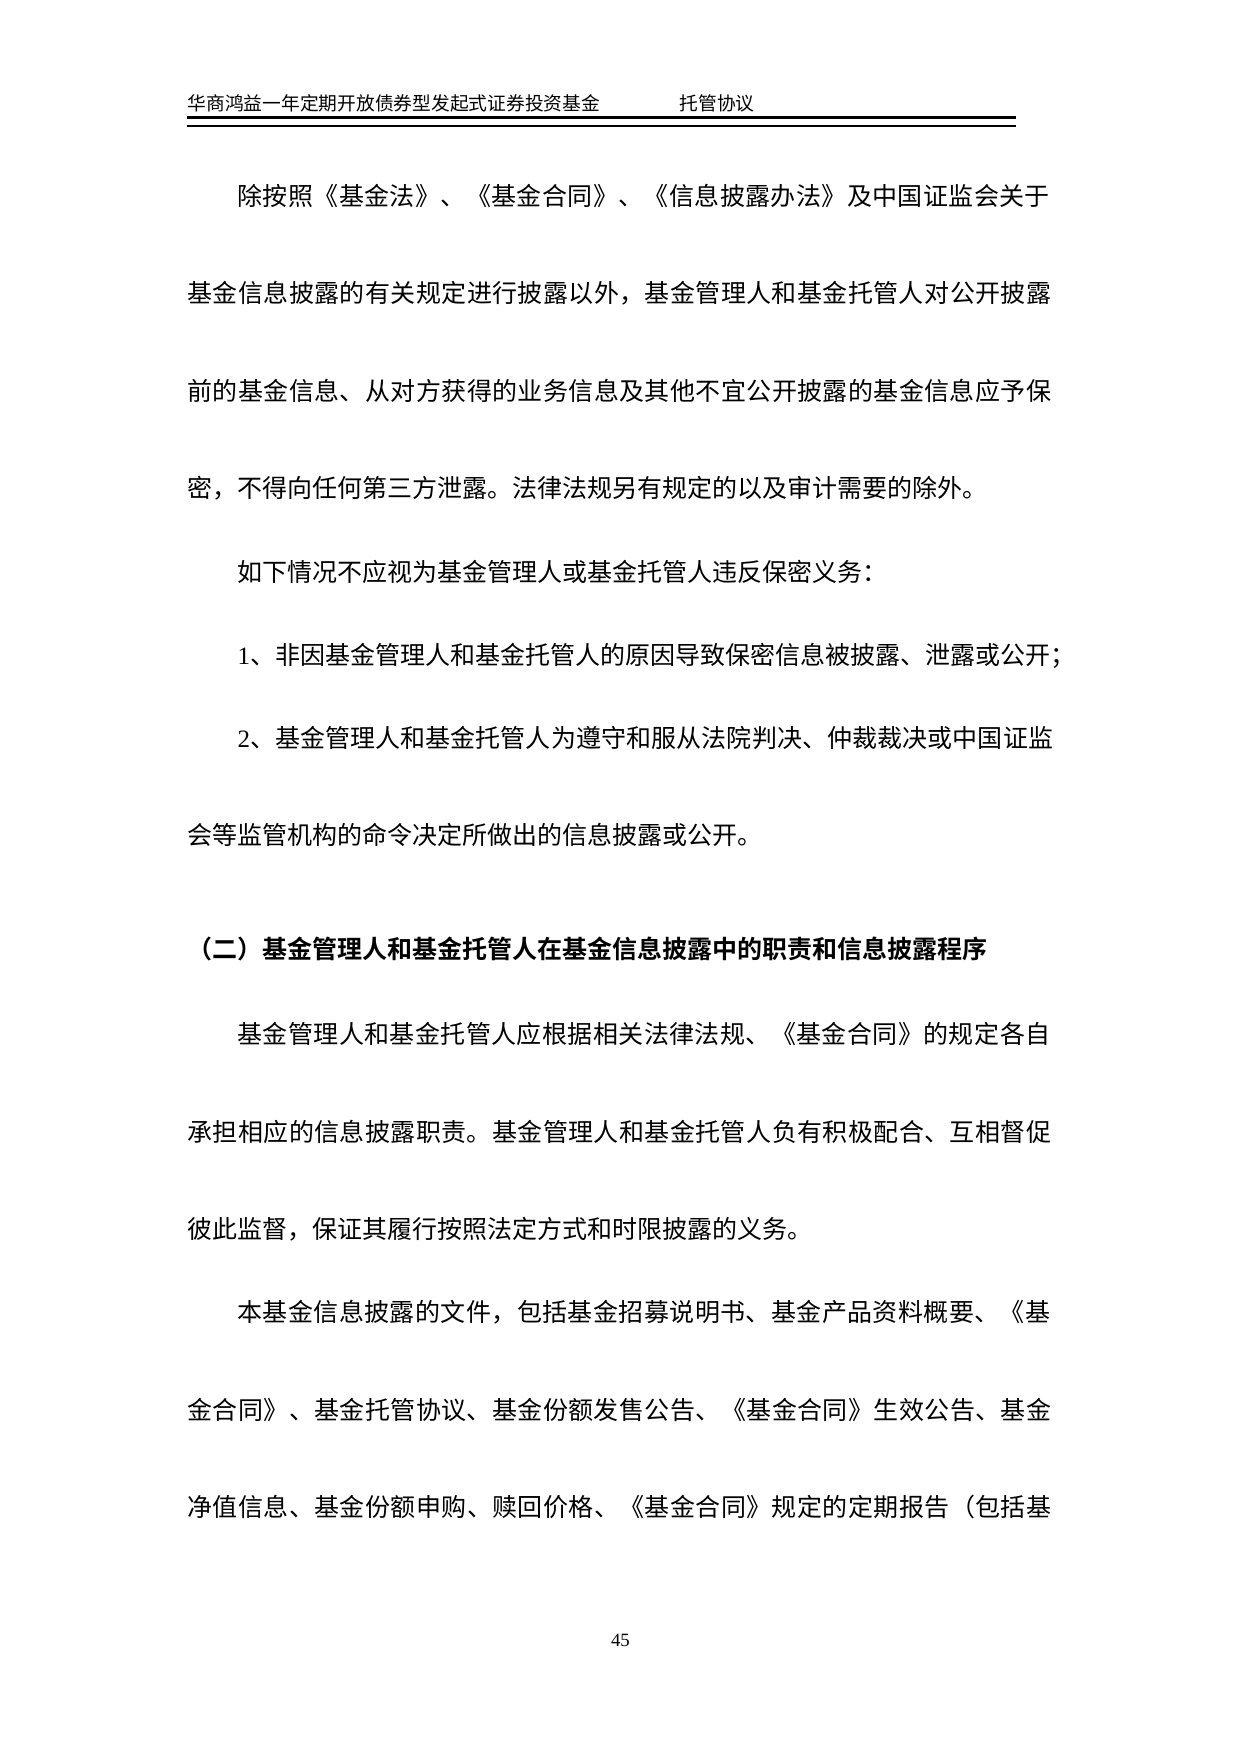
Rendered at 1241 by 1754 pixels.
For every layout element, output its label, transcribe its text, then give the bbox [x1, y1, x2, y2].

text （二）基金管理人和基金托管人在基金信息披露中的职责和信息披露程序 [187, 901, 1053, 966]
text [187, 1278, 1053, 1538]
text 除按照《基金法》、《基金合同》、《信息披露办法》及中国证监会关于基金信息披露的有关规定进行披露以外，基金管理人和基金托管人对公开披露前的基金信息、从对方获得的业务信息及其他不宜公开披露的基金信息应予保密，不得向任何第三方泄露。法律法规另有规定的以及审计需要的除外。 [187, 162, 1053, 519]
text 2、基金管理人和基金托管人为遵守和服从法院判决、仲裁裁决或中国证监会等监管机构的命令决定所做出的信息披露或公开。 [187, 704, 1053, 866]
text 基金管理人和基金托管人应根据相关法律法规、《基金合同》的规定各自承担相应的信息披露职责。基金管理人和基金托管人负有积极配合、互相督促、彼此监督，保证其履行按照法定方式和时限披露的义务。 [187, 1000, 1053, 1260]
text 如下情况不应视为基金管理人或基金托管人违反保密义务： [187, 538, 1053, 603]
text 1、非因基金管理人和基金托管人的原因导致保密信息被披露、泄露或公开； [187, 621, 1053, 686]
